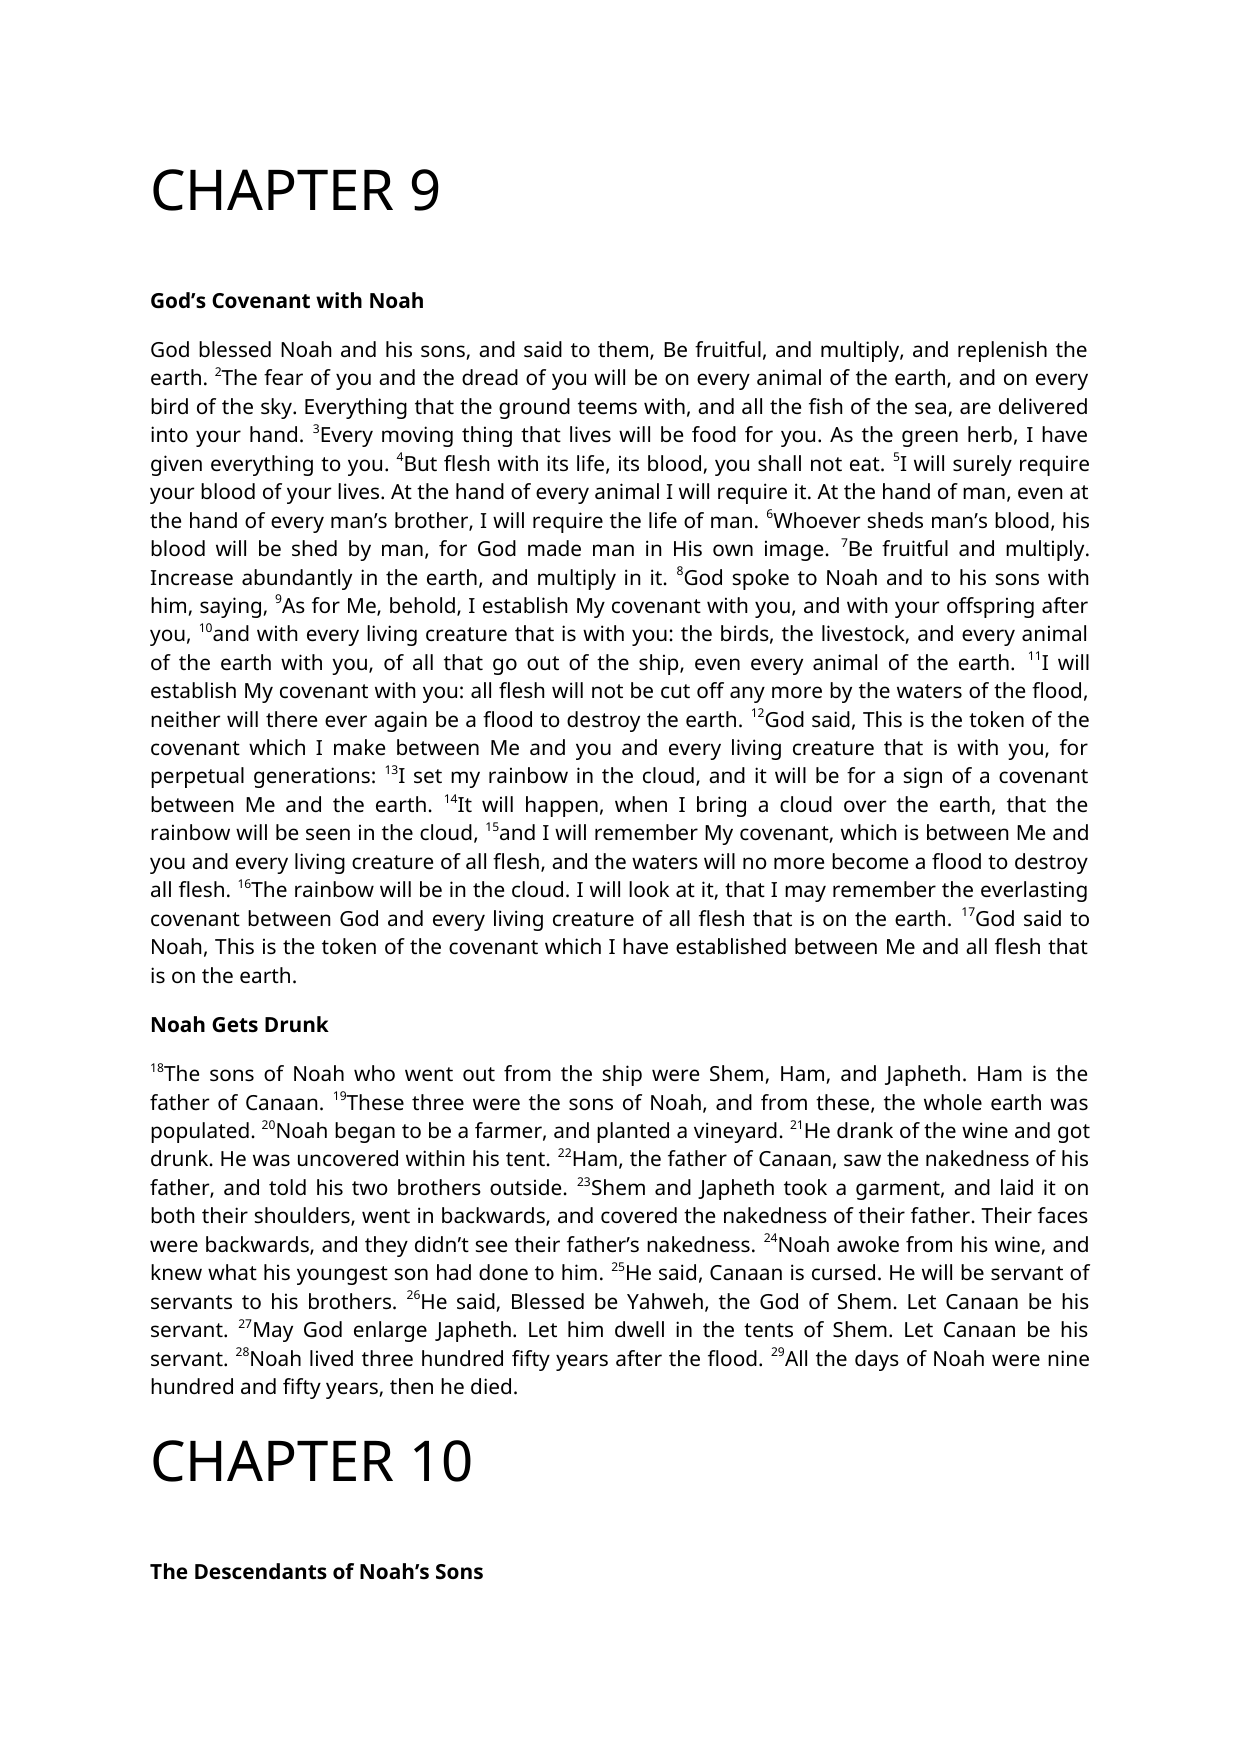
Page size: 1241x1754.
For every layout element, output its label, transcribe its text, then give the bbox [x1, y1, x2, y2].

text Noah Gets Drunk [150, 1010, 1090, 1038]
text CHAPTER 9 [150, 150, 1090, 227]
text 18The sons of Noah who went out from the ship were Shem, Ham, and Japheth. Ham is the father of Canaan. 19These three were the sons of Noah, and from these, the whole earth was populated. 20Noah began to be a farmer, and planted a vineyard. 21He drank of the wine and got drunk. He was uncovered within his tent. 22Ham, the father of Canaan, saw the nakedness of his father, and told his two brothers outside. 23Shem and Japheth took a garment, and laid it on both their shoulders, went in backwards, and covered the nakedness of their father. Their faces were backwards, and they didn’t see their father’s nakedness. 24Noah awoke from his wine, and knew what his youngest son had done to him. 25He said, Canaan is cursed. He will be servant of servants to his brothers. 26He said, Blessed be Yahweh, the God of Shem. Let Canaan be his servant. 27May God enlarge Japheth. Let him dwell in the tents of Shem. Let Canaan be his servant. 28Noah lived three hundred fifty years after the flood. 29All the days of Noah were nine hundred and fifty years, then he died. [150, 1059, 1090, 1401]
text The Descendants of Noah’s Sons [150, 1557, 1090, 1586]
text God’s Covenant with Noah [150, 286, 1090, 314]
text CHAPTER 10 [150, 1421, 1090, 1498]
text God blessed Noah and his sons, and said to them, Be fruitful, and multiply, and replenish the earth. 2The fear of you and the dread of you will be on every animal of the earth, and on every bird of the sky. Everything that the ground teems with, and all the fish of the sea, are delivered into your hand. 3Every moving thing that lives will be food for you. As the green herb, I have given everything to you. 4But flesh with its life, its blood, you shall not eat. 5I will surely require your blood of your lives. At the hand of every animal I will require it. At the hand of man, even at the hand of every man’s brother, I will require the life of man. 6Whoever sheds man’s blood, his blood will be shed by man, for God made man in His own image. 7Be fruitful and multiply. Increase abundantly in the earth, and multiply in it. 8God spoke to Noah and to his sons with him, saying, 9As for Me, behold, I establish My covenant with you, and with your offspring after you, 10and with every living creature that is with you: the birds, the livestock, and every animal of the earth with you, of all that go out of the ship, even every animal of the earth. 11I will establish My covenant with you: all flesh will not be cut off any more by the waters of the flood, neither will there ever again be a flood to destroy the earth. 12God said, This is the token of the covenant which I make between Me and you and every living creature that is with you, for perpetual generations: 13I set my rainbow in the cloud, and it will be for a sign of a covenant between Me and the earth. 14It will happen, when I bring a cloud over the earth, that the rainbow will be seen in the cloud, 15and I will remember My covenant, which is between Me and you and every living creature of all flesh, and the waters will no more become a flood to destroy all flesh. 16The rainbow will be in the cloud. I will look at it, that I may remember the everlasting covenant between God and every living creature of all flesh that is on the earth. 17God said to Noah, This is the token of the covenant which I have established between Me and all flesh that is on the earth. [150, 335, 1090, 989]
